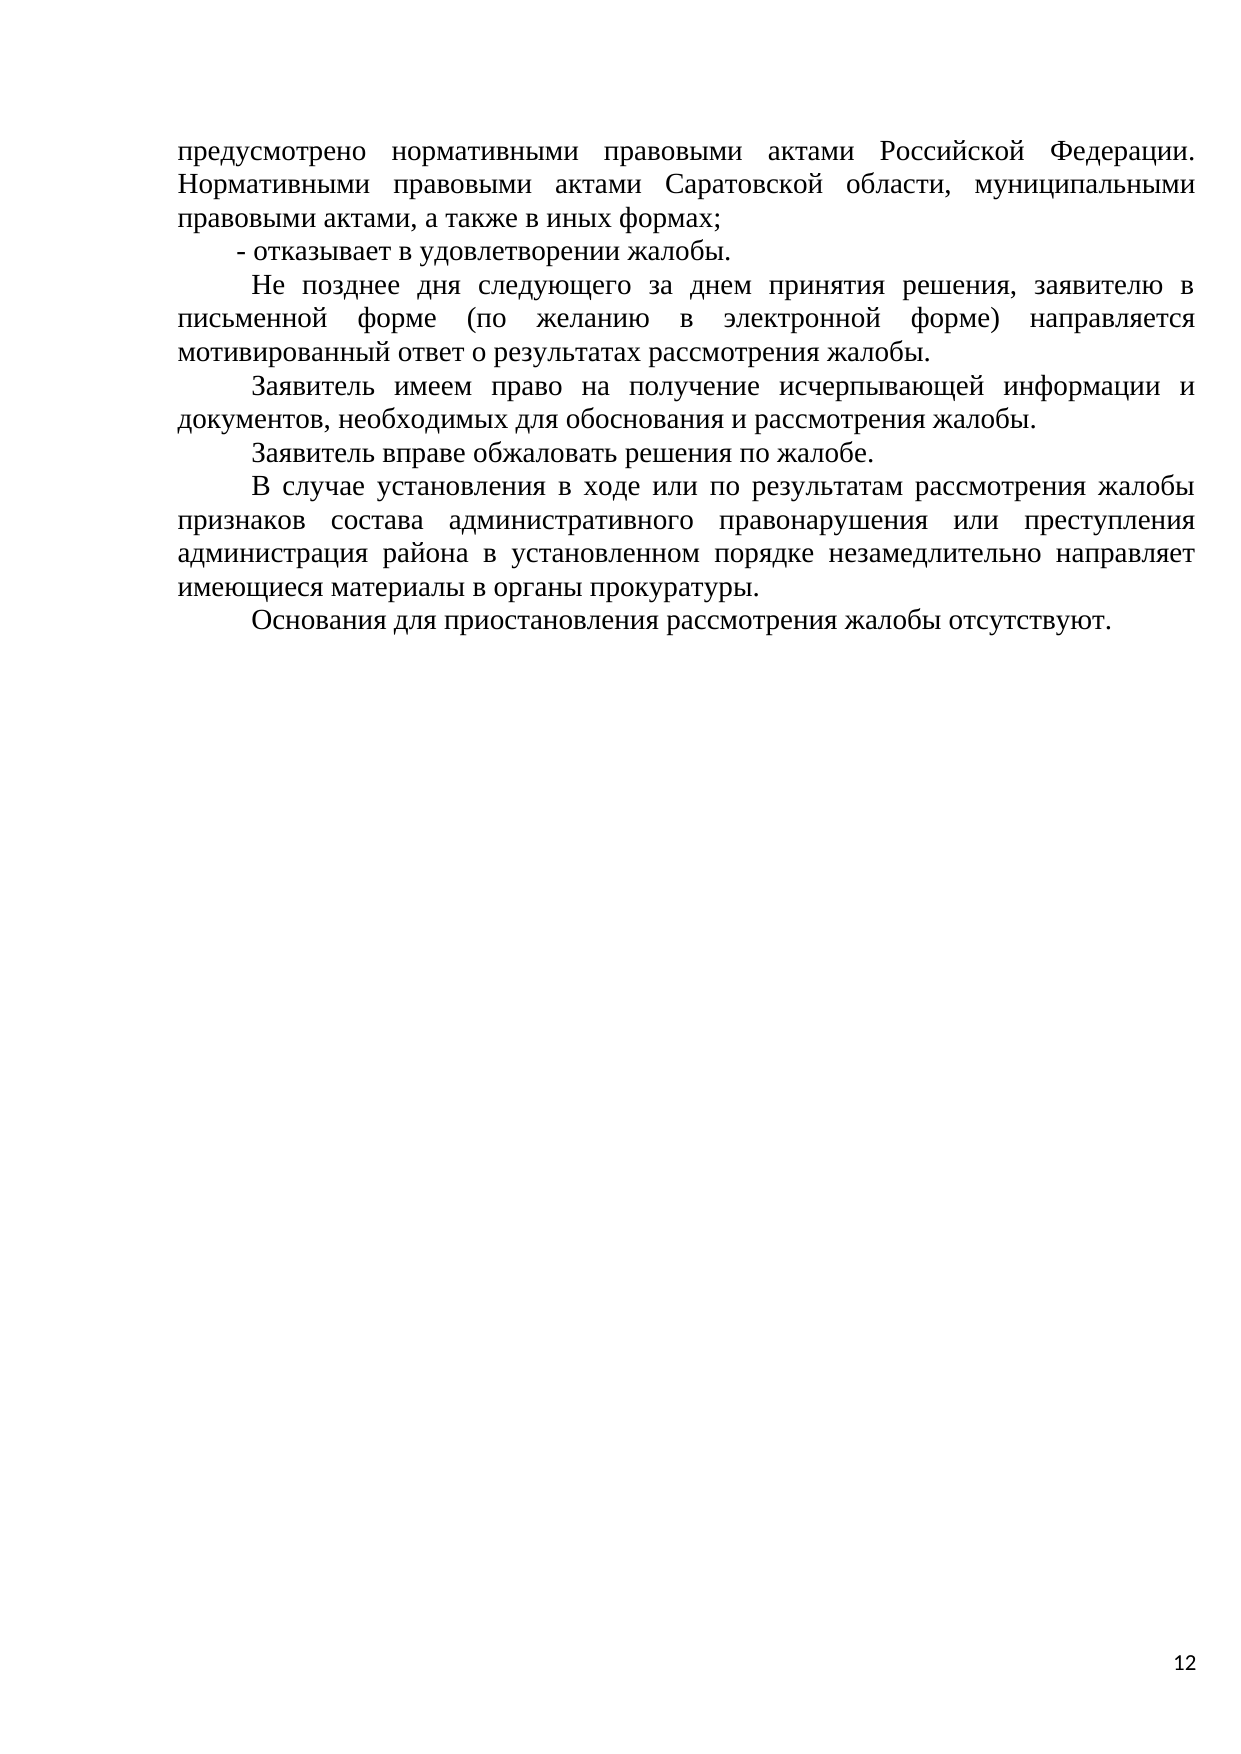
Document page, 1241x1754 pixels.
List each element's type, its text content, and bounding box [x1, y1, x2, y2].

text Основания для приостановления рассмотрения жалобы отсутствуют. [177, 602, 1196, 636]
text - отказывает в удовлетворении жалобы. [177, 233, 1196, 267]
text Заявитель вправе обжаловать решения по жалобе. [177, 435, 1196, 468]
text Заявитель имеем право на получение исчерпывающей информации и документов, необходимых для обоснования и рассмотрения жалобы. [177, 368, 1196, 435]
text Не позднее дня следующего за днем принятия решения, заявителю в письменной форме (по желанию в электронной форме) направляется мотивированный ответ о результатах рассмотрения жалобы. [177, 267, 1196, 368]
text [177, 133, 1196, 233]
text В случае установления в ходе или по результатам рассмотрения жалобы признаков состава административного правонарушения или преступления администрация района в установленном порядке незамедлительно направляет имеющиеся материалы в органы прокуратуры. [177, 468, 1196, 602]
